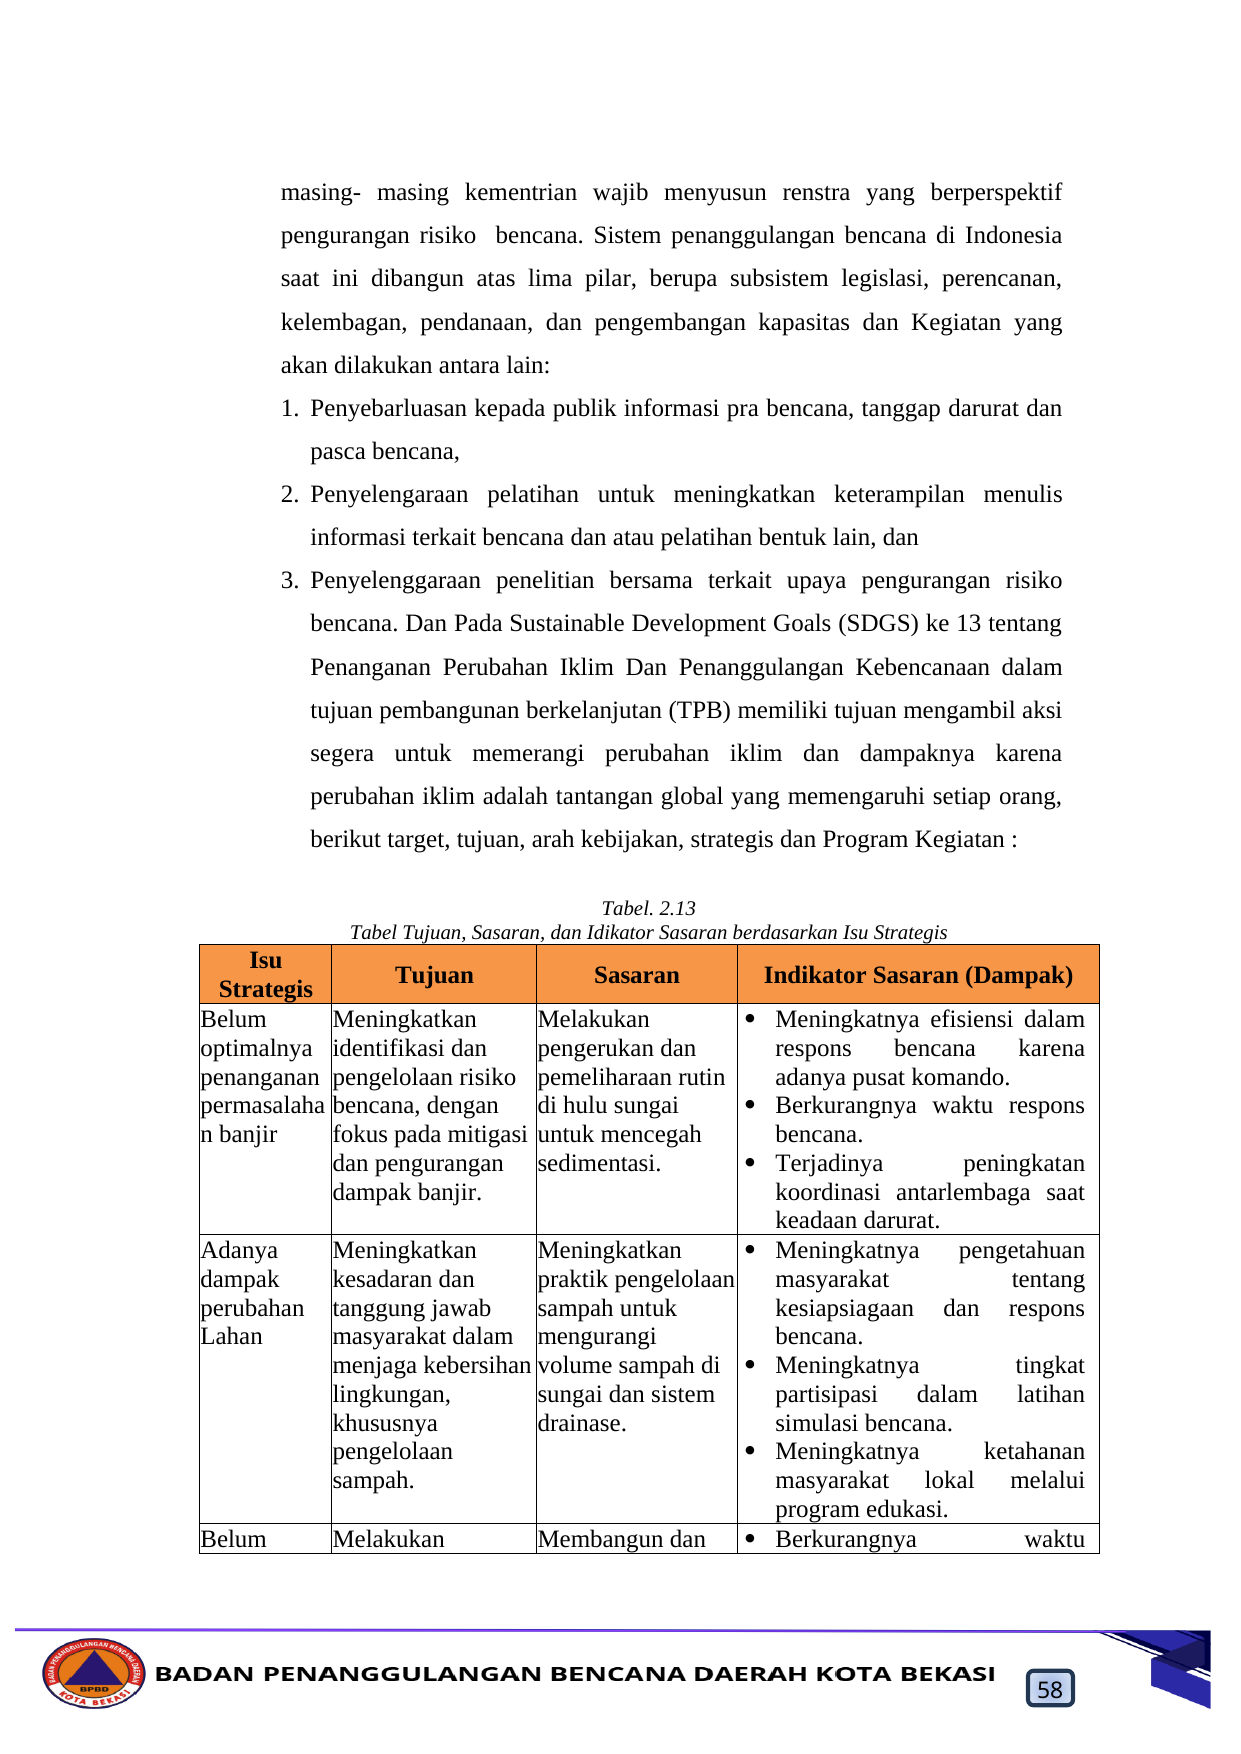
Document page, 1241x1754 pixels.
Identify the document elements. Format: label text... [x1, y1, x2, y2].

list Penyebarluasan kepada publik informasi pra bencana, tanggap darurat dan pasca bencana, [281, 393, 1063, 465]
table_cell Meningkatkan identifikasi dan pengelolaan risiko bencana, dengan fokus pada mitigasi dan pengurangan dampak banjir. [332, 1004, 536, 1234]
list Penyelenggaraan penelitian bersama terkait upaya pengurangan risiko bencana. Dan Pada Sustainable Development Goals (SDGS) ke 13 tentang Penanganan Perubahan Iklim Dan Penanggulangan Kebencanaan dalam tujuan pembangunan berkelanjutan (TPB) memiliki tujuan mengambil aksi segera untuk memerangi perubahan iklim dan dampaknya karena perubahan iklim adalah tantangan global yang memengaruhi setiap orang, berikut target, tujuan, arah kebijakan, strategis dan Program Kegiatan : [281, 565, 1063, 853]
table_cell Meningkatnya efisiensi dalam respons bencana karena adanya pusat komando. Berkurangnya waktu respons bencana. Terjadinya peningkatan koordinasi antarlembaga saat keadaan darurat. [738, 1004, 1099, 1234]
table_header Isu Strategis [200, 945, 331, 1003]
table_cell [200, 1524, 331, 1552]
table_cell Melakukan pengerukan dan pemeliharaan rutin di hulu sungai untuk mencegah sedimentasi. [537, 1004, 737, 1234]
table_header Indikator Sasaran (Dampak) [738, 945, 1099, 1003]
table_cell Meningkatnya pengetahuan masyarakat tentang kesiapsiagaan dan respons bencana. Meningkatnya tingkat partisipasi dalam latihan simulasi bencana. Meningkatnya ketahanan masyarakat lokal melalui program edukasi. [738, 1235, 1099, 1523]
table_cell Belum optimalnya penanganan permasalahan banjir [200, 1004, 331, 1234]
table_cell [537, 1524, 737, 1552]
table_header Sasaran [537, 945, 737, 1003]
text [281, 177, 1063, 378]
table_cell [738, 1524, 1099, 1552]
list Penyelengaraan pelatihan untuk meningkatkan keterampilan menulis informasi terkait bencana dan atau pelatihan bentuk lain, dan [281, 479, 1063, 551]
picture [8, 1624, 1219, 1713]
table_cell Adanya dampak perubahan Lahan [200, 1235, 331, 1523]
text Tabel. 2.13 [236, 896, 1063, 920]
table_cell Meningkatkan kesadaran dan tanggung jawab masyarakat dalam menjaga kebersihan lingkungan, khususnya pengelolaan sampah. [332, 1235, 536, 1523]
table_header Tujuan [332, 945, 536, 1003]
table_cell Meningkatkan praktik pengelolaan sampah untuk mengurangi volume sampah di sungai dan sistem drainase. [537, 1235, 737, 1523]
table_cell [332, 1524, 536, 1552]
text Tabel Tujuan, Sasaran, dan Idikator Sasaran berdasarkan Isu Strategis [236, 920, 1063, 944]
